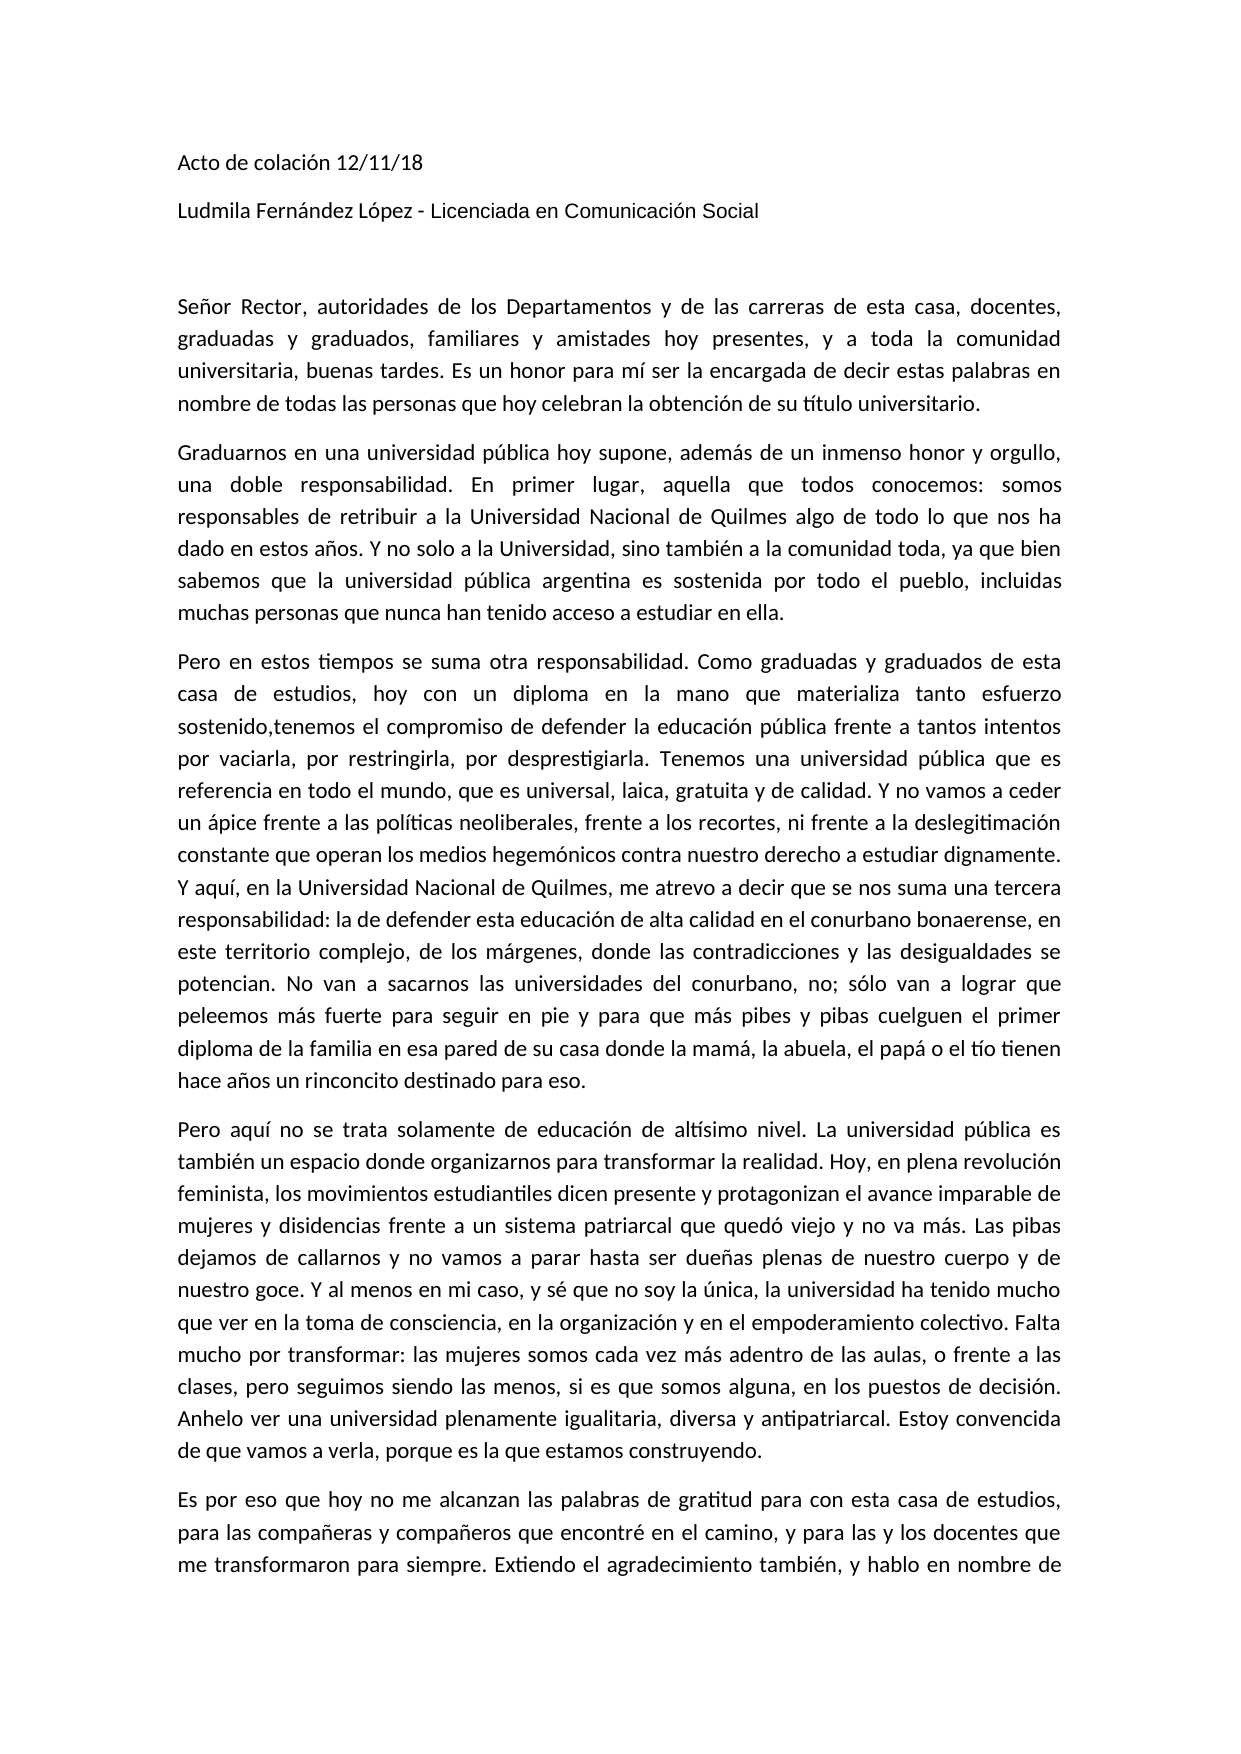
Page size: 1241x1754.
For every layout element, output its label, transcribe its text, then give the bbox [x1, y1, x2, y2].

text Señor Rector, autoridades de los Departamentos y de las carreras de esta casa, docentes, graduadas y graduados, familiares y amistades hoy presentes, y a toda la comunidad universitaria, buenas tardes. Es un honor para mí ser la encargada de decir estas palabras en nombre de todas las personas que hoy celebran la obtención de su título universitario. [177, 292, 1063, 417]
text Pero en estos tiempos se suma otra responsabilidad. Como graduadas y graduados de esta casa de estudios, hoy con un diploma en la mano que materializa tanto esfuerzo sostenido,tenemos el compromiso de defender la educación pública frente a tantos intentos por vaciarla, por restringirla, por desprestigiarla. Tenemos una universidad pública que es referencia en todo el mundo, que es universal, laica, gratuita y de calidad. Y no vamos a ceder un ápice frente a las políticas neoliberales, frente a los recortes, ni frente a la deslegitimación constante que operan los medios hegemónicos contra nuestro derecho a estudiar dignamente. Y aquí, en la Universidad Nacional de Quilmes, me atrevo a decir que se nos suma una tercera responsabilidad: la de defender esta educación de alta calidad en el conurbano bonaerense, en este territorio complejo, de los márgenes, donde las contradicciones y las desigualdades se potencian. No van a sacarnos las universidades del conurbano, no; sólo van a lograr que peleemos más fuerte para seguir en pie y para que más pibes y pibas cuelguen el primer diploma de la familia en esa pared de su casa donde la mamá, la abuela, el papá o el tío tienen hace años un rinconcito destinado para eso. [177, 647, 1063, 1094]
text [177, 1485, 1063, 1578]
text Pero aquí no se trata solamente de educación de altísimo nivel. La universidad pública es también un espacio donde organizarnos para transformar la realidad. Hoy, en plena revolución feminista, los movimientos estudiantiles dicen presente y protagonizan el avance imparable de mujeres y disidencias frente a un sistema patriarcal que quedó viejo y no va más. Las pibas dejamos de callarnos y no vamos a parar hasta ser dueñas plenas de nuestro cuerpo y de nuestro goce. Y al menos en mi caso, y sé que no soy la única, la universidad ha tenido mucho que ver en la toma de consciencia, en la organización y en el empoderamiento colectivo. Falta mucho por transformar: las mujeres somos cada vez más adentro de las aulas, o frente a las clases, pero seguimos siendo las menos, si es que somos alguna, en los puestos de decisión. Anhelo ver una universidad plenamente igualitaria, diversa y antipatriarcal. Estoy convencida de que vamos a verla, porque es la que estamos construyendo. [177, 1115, 1063, 1464]
text Ludmila Fernández López - Licenciada en Comunicación Social [177, 196, 1063, 224]
text Graduarnos en una universidad pública hoy supone, además de un inmenso honor y orgullo, una doble responsabilidad. En primer lugar, aquella que todos conocemos: somos responsables de retribuir a la Universidad Nacional de Quilmes algo de todo lo que nos ha dado en estos años. Y no solo a la Universidad, sino también a la comunidad toda, ya que bien sabemos que la universidad pública argentina es sostenida por todo el pueblo, incluidas muchas personas que nunca han tenido acceso a estudiar en ella. [177, 438, 1063, 627]
text Acto de colación 12/11/18 [177, 148, 1063, 176]
